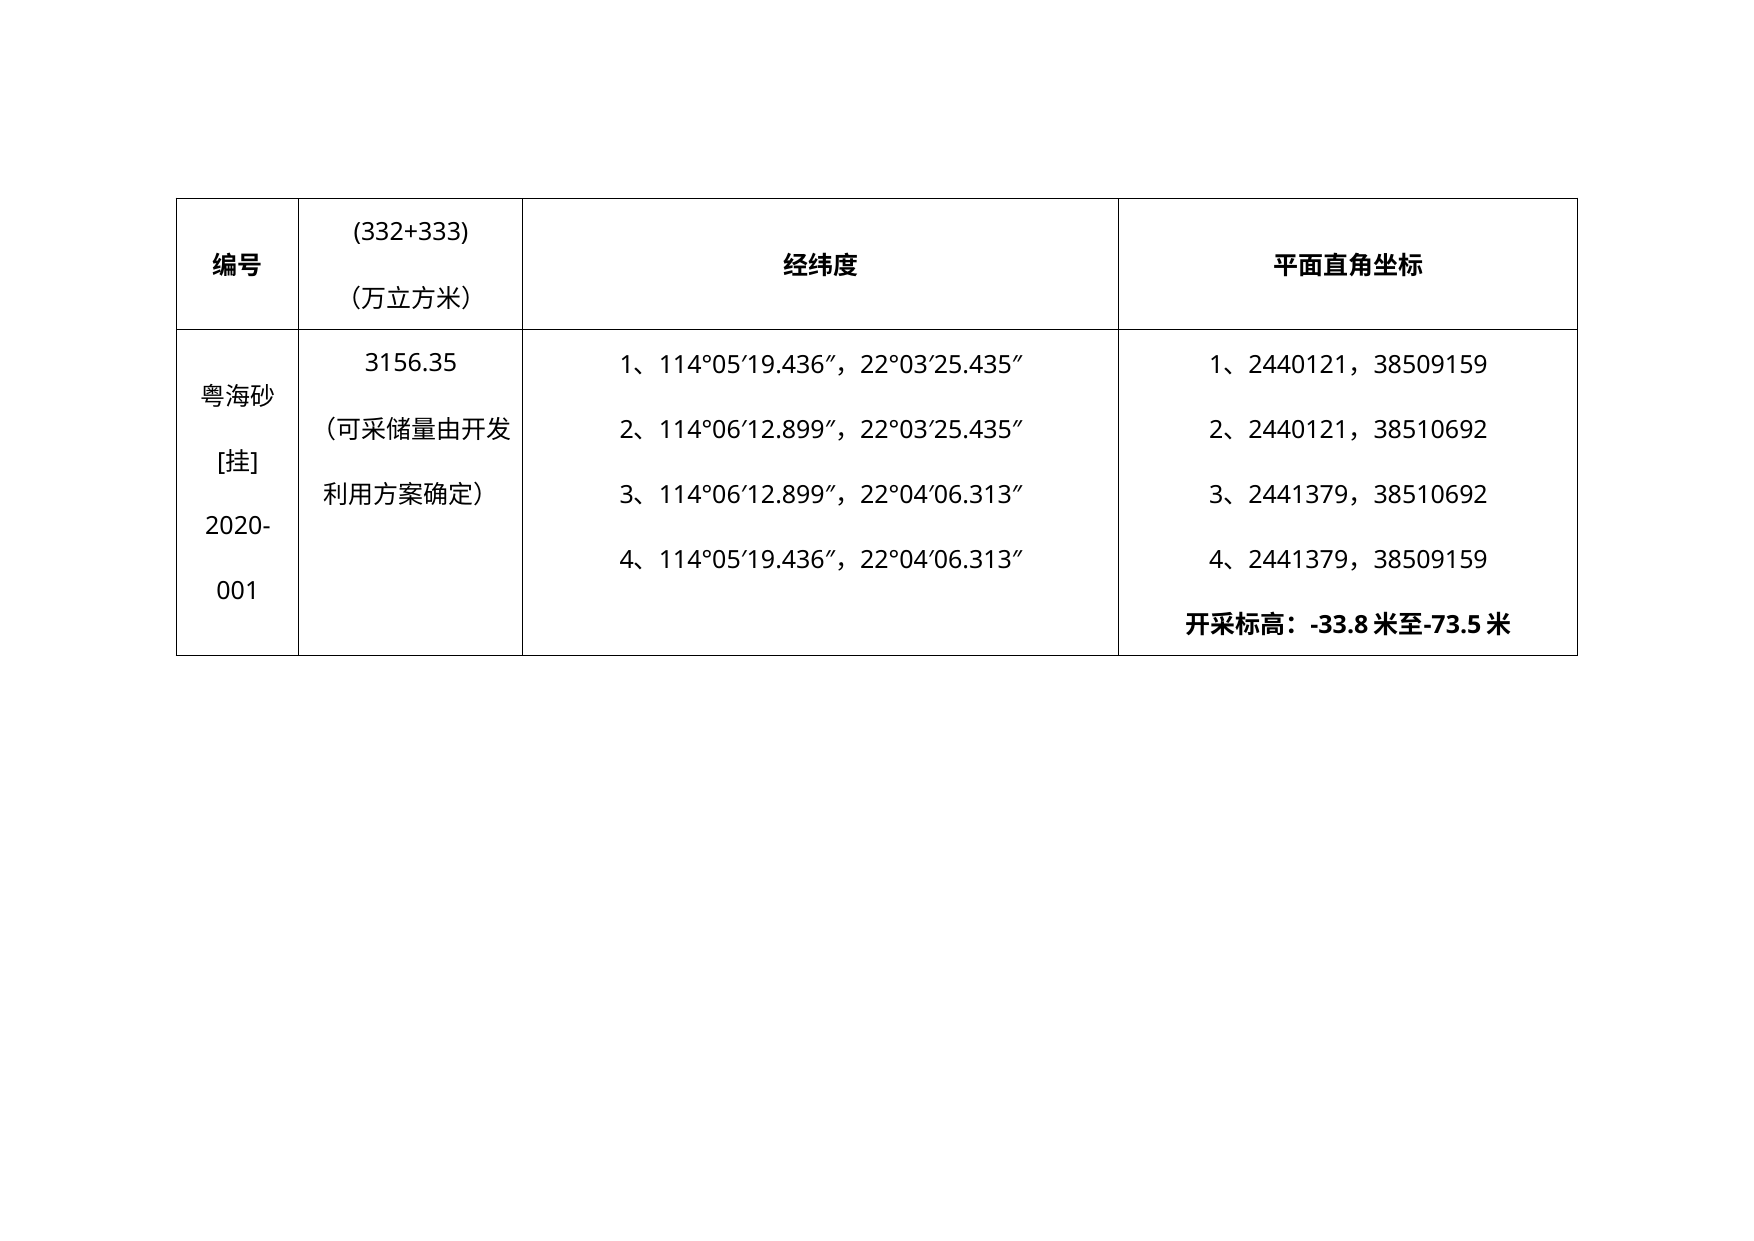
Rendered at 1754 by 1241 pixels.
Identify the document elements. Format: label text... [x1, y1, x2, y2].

table_cell 平面直角坐标 [1119, 199, 1577, 329]
table_cell 粤海砂[挂] 2020-001 [177, 330, 298, 655]
table_cell 经纬度 [523, 199, 1118, 329]
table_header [299, 199, 522, 329]
table_cell 1、2440121，38509159 2、2440121，38510692 3、2441379，38510692 4、2441379，38509159 开采标高：-33.8米至-73.5米 [1119, 330, 1577, 655]
table_cell 3156.35 （可采储量由开发利用方案确定） [299, 330, 522, 655]
table_cell 1、114°05′19.436″，22°03′25.435″ 2、114°06′12.899″，22°03′25.435″ 3、114°06′12.899″，22°04′06.313″ 4、114°05′19.436″，22°04′06.313″ [523, 330, 1118, 655]
table_header 项目 编号 [177, 199, 298, 329]
